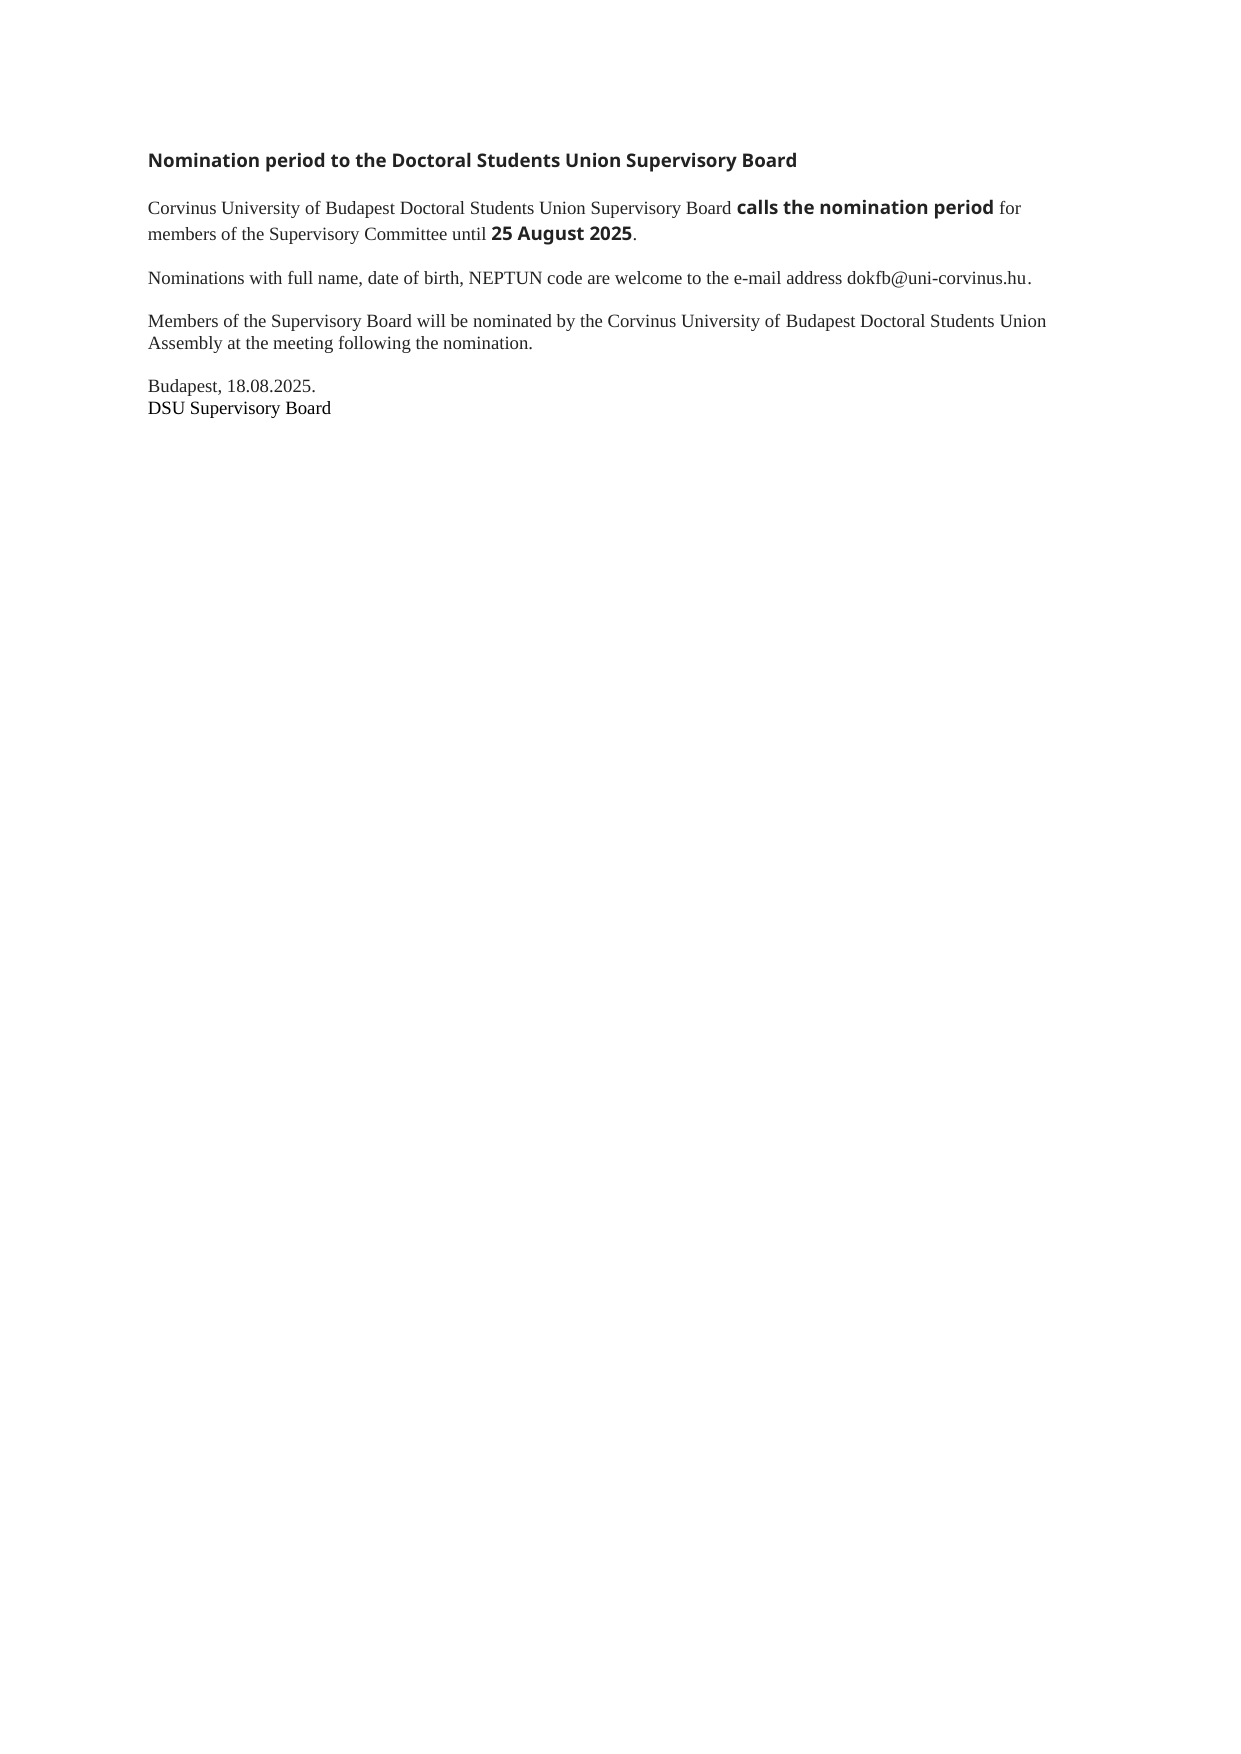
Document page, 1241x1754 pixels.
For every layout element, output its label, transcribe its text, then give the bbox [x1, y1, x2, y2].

text DSU Supervisory Board [148, 397, 1093, 418]
text Budapest, 18.08.2025. [148, 375, 1093, 397]
text Members of the Supervisory Board will be nominated by the Corvinus University of Budapest Doctoral Students Union Assembly at the meeting following the nomination. [148, 310, 1093, 353]
text Nomination period to the Doctoral Students Union Supervisory Board [148, 148, 1093, 173]
text Nominations with full name, date of birth, NEPTUN code are welcome to the e-mail address dokfb@uni-corvinus.hu. [148, 267, 1093, 289]
text Corvinus University of Budapest Doctoral Students Union Supervisory Board calls the nomination period for members of the Supervisory Committee until 25 August 2025. [148, 195, 1093, 246]
